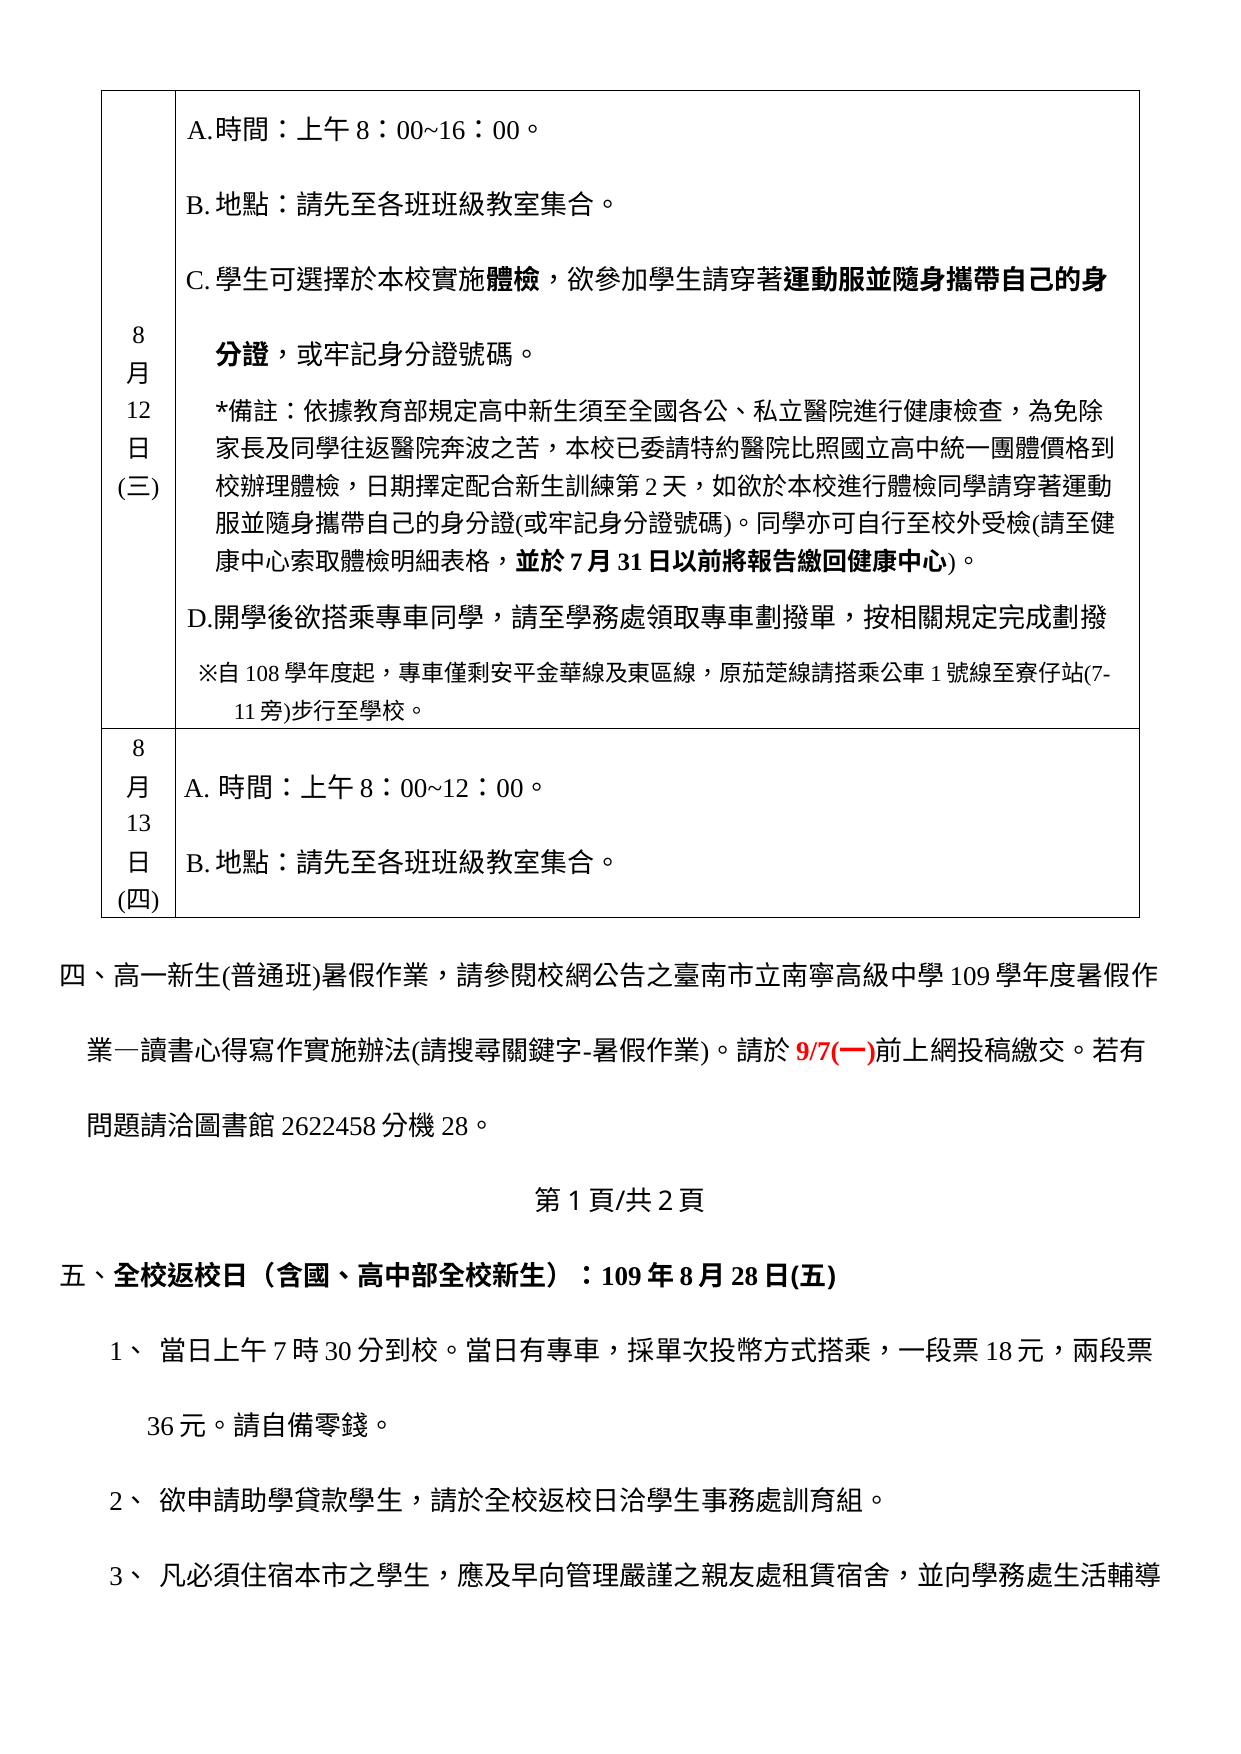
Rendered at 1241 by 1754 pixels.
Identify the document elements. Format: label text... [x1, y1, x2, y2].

text 第1頁/共2頁 [59, 1161, 1181, 1236]
text 四、高一新生(普通班)暑假作業，請參閱校網公告之臺南市立南寧高級中學109學年度暑假作 [59, 936, 1181, 1011]
list 凡必須住宿本市之學生，應及早向管理嚴謹之親友處租賃宿舍，並向學務處生活輔導 [109, 1536, 1181, 1611]
list 欲申請助學貸款學生，請於全校返校日洽學生事務處訓育組。 [109, 1461, 1181, 1536]
table_cell 時間：上午8：00~12：00。 地點：請先至各班班級教室集合。 [176, 729, 1139, 917]
table_cell 8 月 13 日 (四) [102, 729, 175, 917]
text 業—讀書心得寫作實施辦法(請搜尋關鍵字-暑假作業)。請於9/7(一)前上網投稿繳交。若有 [59, 1011, 1181, 1086]
table_cell 8 月 12 日 (三) [102, 91, 175, 728]
list 當日上午7時30分到校。當日有專車，採單次投幣方式搭乘，一段票18元，兩段票36元。請自備零錢。 [109, 1311, 1181, 1461]
text 五、全校返校日（含國、高中部全校新生）：109年8月28日(五) [59, 1236, 1181, 1311]
table_cell 時間：上午8：00~16：00。 地點：請先至各班班級教室集合。 學生可選擇於本校實施體檢，欲參加學生請穿著運動服並隨身攜帶自己的身分證，或牢記身分證號碼。 *備註：依據教育部規定高中新生須至全國各公、私立醫院進行健康檢查，為免除家長及同學往返醫院奔波之苦，本校已委請特約醫院比照國立高中統一團體價格到校辦理體檢，日期擇定配合新生訓練第2天，如欲於本校進行體檢同學請穿著運動服並隨身攜帶自己的身分證(或牢記身分證號碼)。同學亦可自行至校外受檢(請至健康中心索取體檢明細表格，並於7月31日以前將報告繳回健康中心)。 D.開學後欲搭乘專車同學，請至學務處領取專車劃撥單，按相關規定完成劃撥 ※自108學年度起，專車僅剩安平金華線及東區線，原茄萣線請搭乘公車1號線至寮仔站(7-11旁)步行至學校。 [176, 91, 1139, 728]
text 問題請洽圖書館2622458分機28。 [59, 1086, 1181, 1161]
